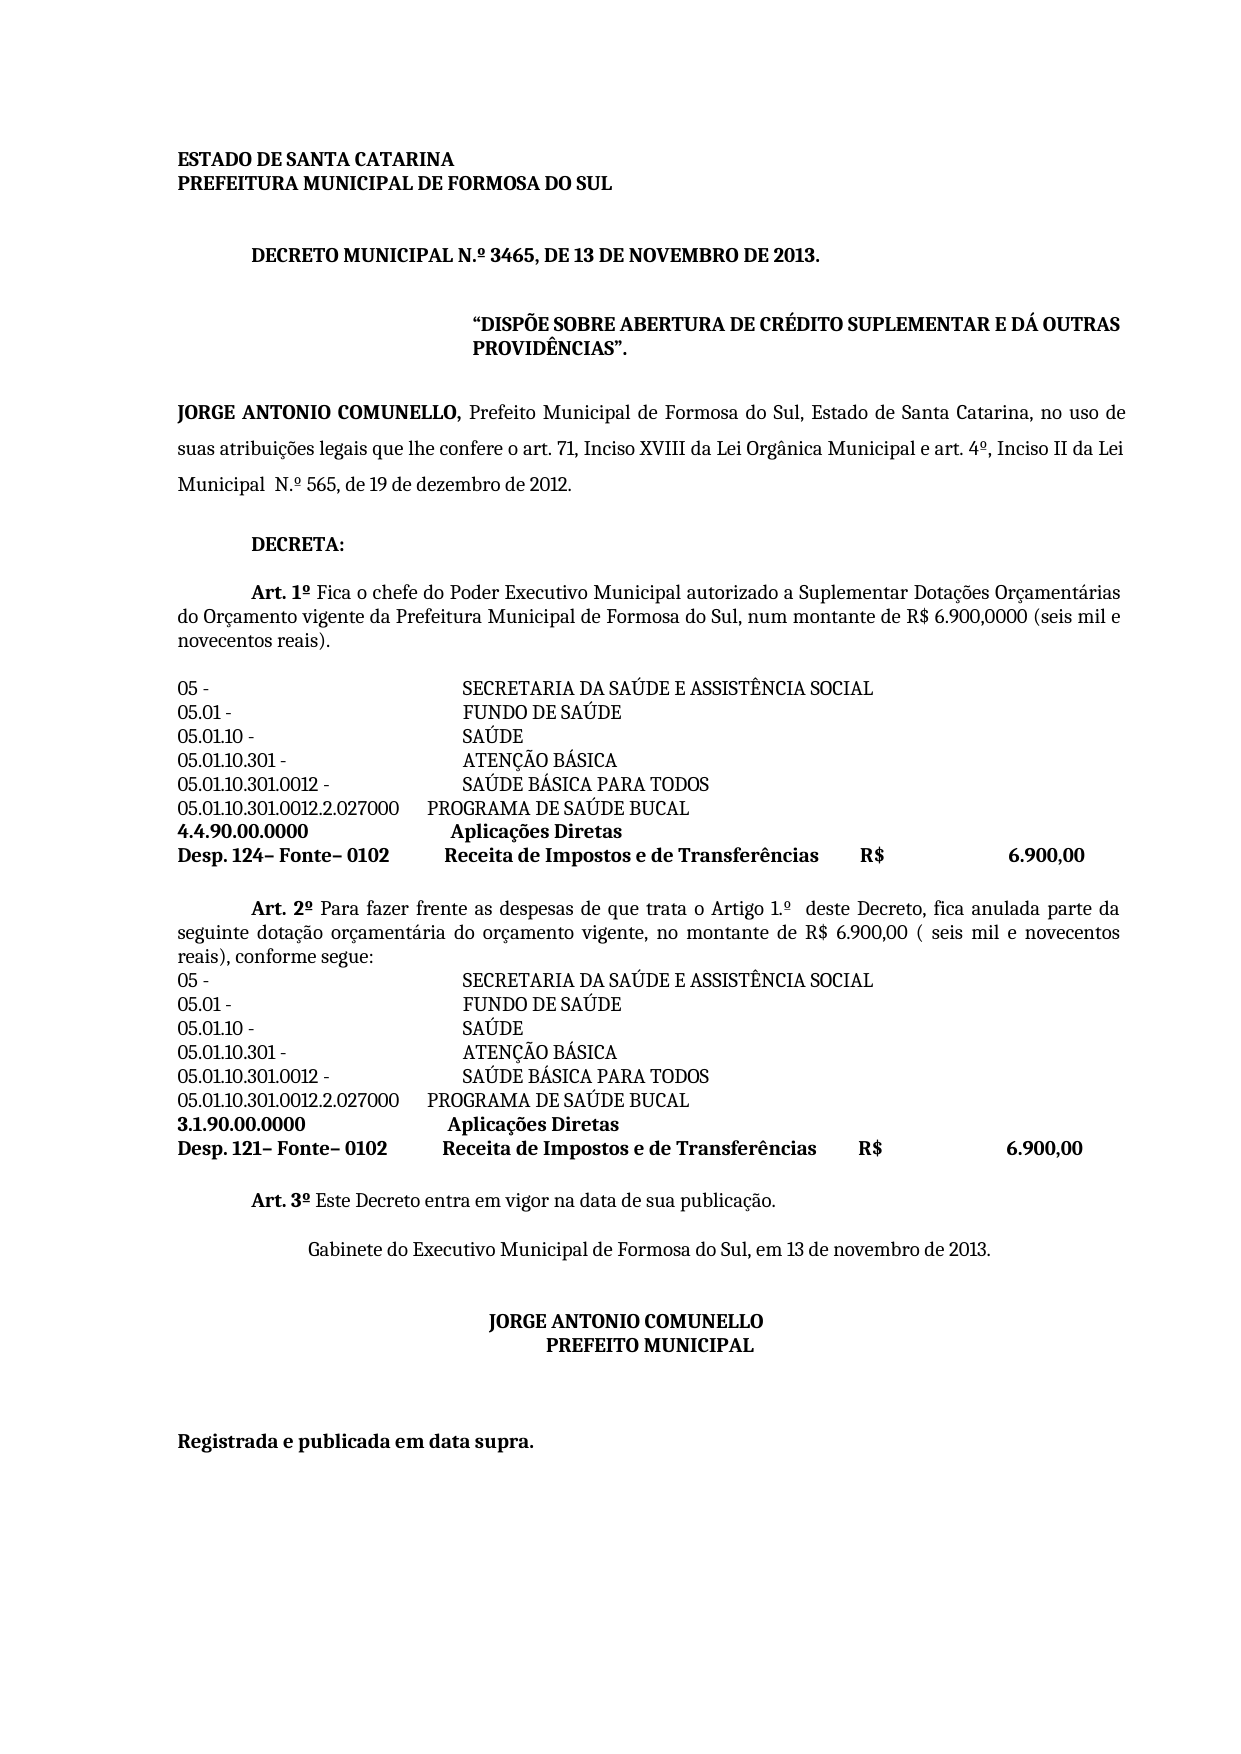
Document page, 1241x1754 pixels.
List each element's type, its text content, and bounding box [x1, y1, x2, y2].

text 05.01 - FUNDO DE SAÚDE [177, 700, 1122, 724]
text Desp. 121– Fonte– 0102 Receita de Impostos e de Transferências R$ 6.900,00 [177, 1136, 1122, 1160]
text 05 - SECRETARIA DA SAÚDE E ASSISTÊNCIA SOCIAL [177, 969, 1122, 993]
text PREFEITURA MUNICIPAL DE FORMOSA DO SUL [177, 172, 1122, 196]
text 05.01.10.301.0012.2.027000 PROGRAMA DE SAÚDE BUCAL [177, 1088, 1122, 1112]
text 05 - SECRETARIA DA SAÚDE E ASSISTÊNCIA SOCIAL [177, 676, 1122, 700]
text 05.01.10.301.0012 - SAÚDE BÁSICA PARA TODOS [177, 1064, 1122, 1088]
text 05.01.10 - SAÚDE [177, 724, 1122, 748]
text Registrada e publicada em data supra. [177, 1430, 1122, 1454]
text PREFEITO MUNICIPAL [177, 1334, 1122, 1358]
text 4.4.90.00.0000 Aplicações Diretas [177, 820, 1122, 844]
text Desp. 124– Fonte– 0102 Receita de Impostos e de Transferências R$ 6.900,00 [177, 844, 1122, 868]
text Art. 3º Este Decreto entra em vigor na data de sua publicação. [177, 1189, 1122, 1213]
text 05.01.10.301.0012.2.027000 PROGRAMA DE SAÚDE BUCAL [177, 796, 1122, 820]
text 05.01.10.301 - ATENÇÃO BÁSICA [177, 748, 1122, 772]
text Gabinete do Executivo Municipal de Formosa do Sul, em 13 de novembro de 2013. [177, 1238, 1122, 1262]
text 05.01.10.301.0012 - SAÚDE BÁSICA PARA TODOS [177, 772, 1122, 796]
text 05.01 - FUNDO DE SAÚDE [177, 993, 1122, 1017]
text JORGE ANTONIO COMUNELLO [177, 1286, 1122, 1334]
text 05.01.10.301 - ATENÇÃO BÁSICA [177, 1041, 1122, 1064]
subtitle “DISPÕE SOBRE ABERTURA DE CRÉDITO SUPLEMENTAR E DÁ OUTRAS PROVIDÊNCIAS”. [472, 312, 1122, 360]
text 3.1.90.00.0000 Aplicações Diretas [177, 1112, 1122, 1136]
text 05.01.10 - SAÚDE [177, 1017, 1122, 1041]
text DECRETA: [177, 533, 1122, 557]
text DECRETO MUNICIPAL N.º 3465, DE 13 DE NOVEMBRO DE 2013. [251, 243, 1122, 267]
text Art. 1º Fica o chefe do Poder Executivo Municipal autorizado a Suplementar Dotações Orçamentárias do Orçamento vigente da Prefeitura Municipal de Formosa do Sul, num montante de R$ 6.900,0000 (seis mil e novecentos reais). [177, 581, 1122, 652]
text JORGE ANTONIO COMUNELLO, Prefeito Municipal de Formosa do Sul, Estado de Santa Catarina, no uso de suas atribuições legais que lhe confere o art. 71, Inciso XVIII da Lei Orgânica Municipal e art. 4º, Inciso II da Lei Municipal N.º 565, de 19 de dezembro de 2012. [177, 401, 1126, 497]
subtitle ESTADO DE SANTA CATARINA [177, 148, 1122, 172]
text Art. 2º Para fazer frente as despesas de que trata o Artigo 1.º deste Decreto, fica anulada parte da seguinte dotação orçamentária do orçamento vigente, no montante de R$ 6.900,00 ( seis mil e novecentos reais), conforme segue: [177, 897, 1122, 969]
